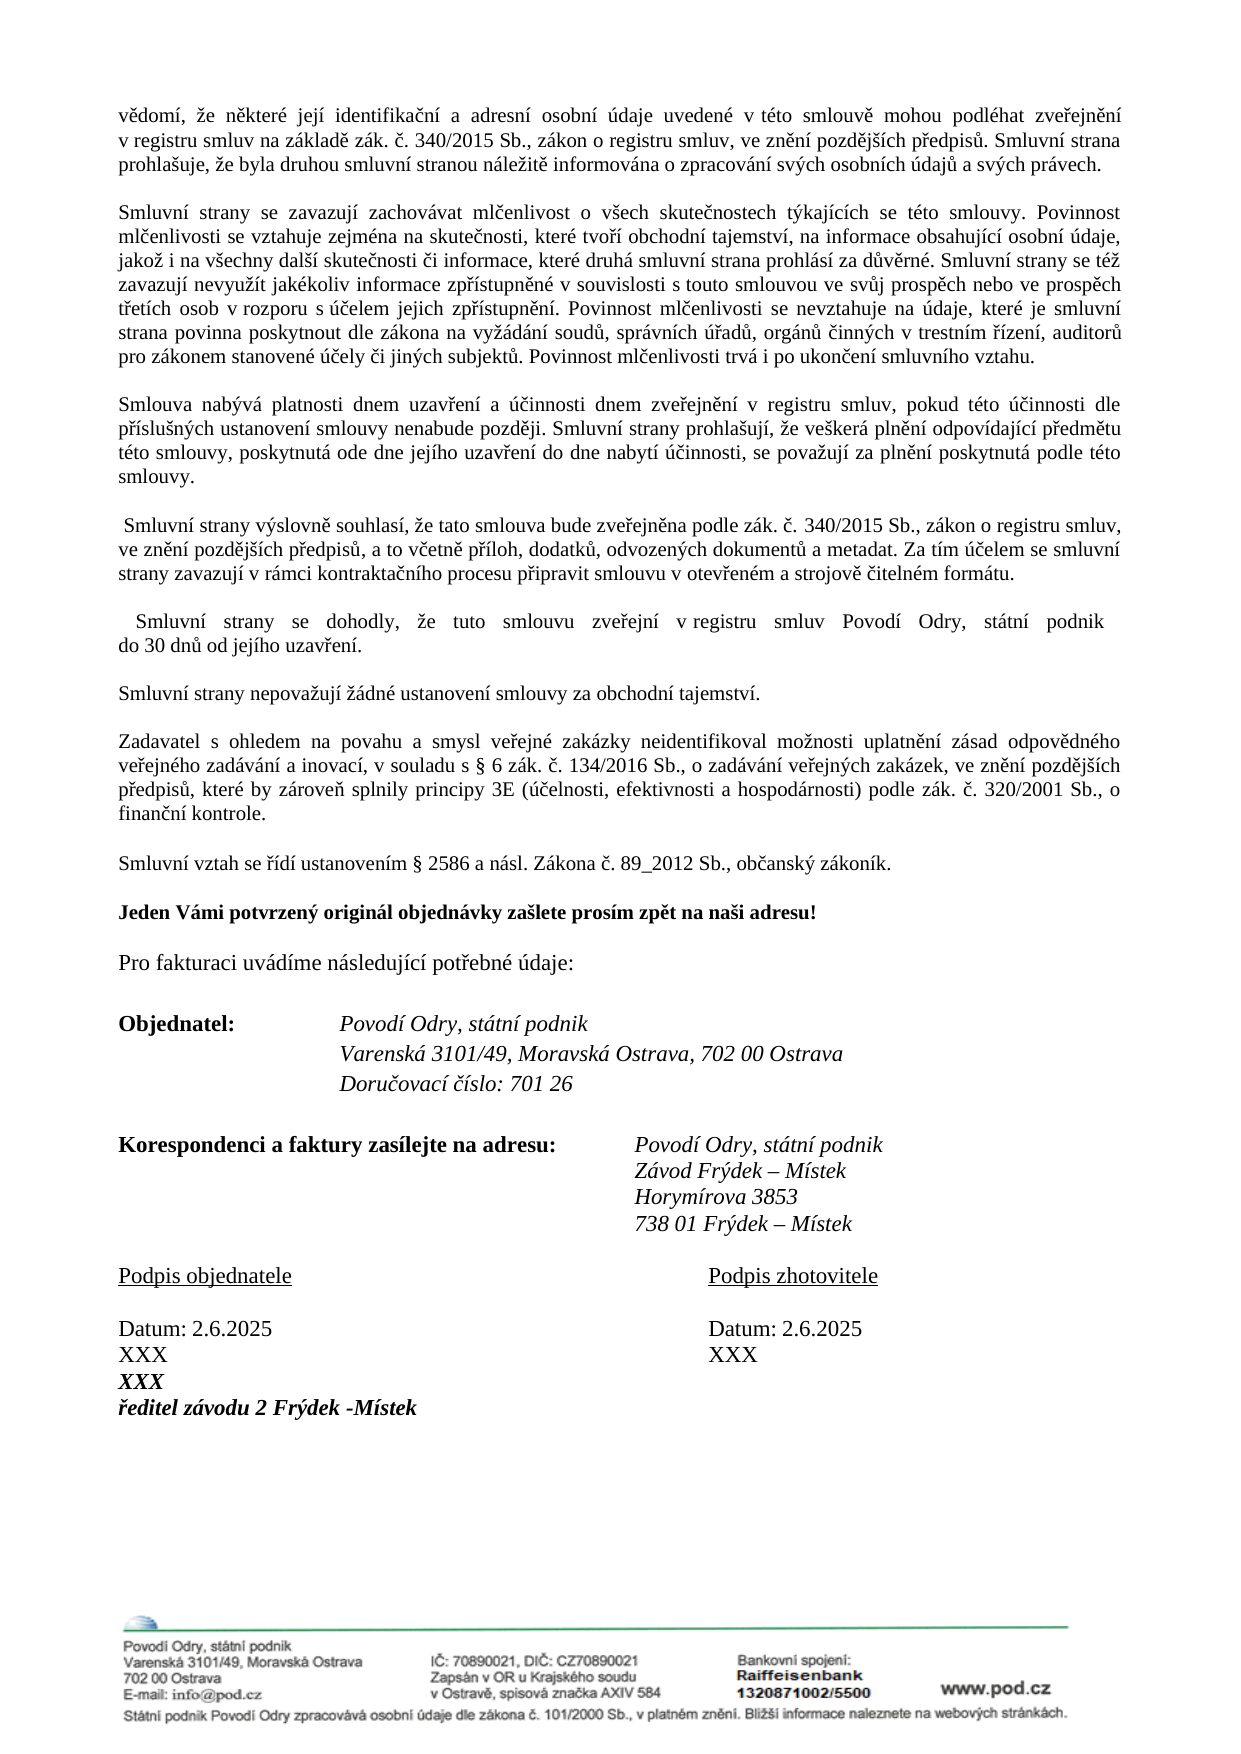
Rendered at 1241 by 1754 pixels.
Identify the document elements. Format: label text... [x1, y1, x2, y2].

text Zadavatel s ohledem na povahu a smysl veřejné zakázky neidentifikoval možnosti uplatnění zásad odpovědného veřejného zadávání a inovací, v souladu s § 6 zák. č. 134/2016 Sb., o zadávání veřejných zakázek, ve znění pozdějších předpisů, které by zároveň splnily principy 3E (účelnosti, efektivnosti a hospodárnosti) podle zák. č. 320/2001 Sb., o finanční kontrole. [118, 729, 1122, 825]
text Varenská 3101/49, Moravská Ostrava, 702 00 Ostrava [266, 1040, 1122, 1066]
text Smluvní strany nepovažují žádné ustanovení smlouvy za obchodní tajemství. [118, 681, 1122, 705]
text ředitel závodu 2 Frýdek -Místek [118, 1394, 1122, 1421]
text Datum: 2.6.2025 Datum: 2.6.2025 [118, 1315, 1122, 1341]
text Smluvní strany se zavazují zachovávat mlčenlivost o všech skutečnostech týkajících se této smlouvy. Povinnost mlčenlivosti se vztahuje zejména na skutečnosti, které tvoří obchodní tajemství, na informace obsahující osobní údaje, jakož i na všechny další skutečnosti či informace, které druhá smluvní strana prohlásí za důvěrné. Smluvní strany se též zavazují nevyužít jakékoliv informace zpřístupněné v souvislosti s touto smlouvou ve svůj prospěch nebo ve prospěch třetích osob v rozporu s účelem jejich zpřístupnění. Povinnost mlčenlivosti se nevztahuje na údaje, které je smluvní strana povinna poskytnout dle zákona na vyžádání soudů, správních úřadů, orgánů činných v trestním řízení, auditorů pro zákonem stanovené účely či jiných subjektů. Povinnost mlčenlivosti trvá i po ukončení smluvního vztahu. [118, 200, 1122, 368]
picture [118, 1615, 1079, 1732]
text Horymírova 3853 [118, 1183, 1122, 1210]
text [118, 103, 1122, 176]
text Podpis objednatele Podpis zhotovitele [118, 1262, 1122, 1289]
text Doručovací číslo: 701 26 [266, 1070, 1122, 1097]
text Smluvní vztah se řídí ustanovením § 2586 a násl. Zákona č. 89_2012 Sb., občanský zákoník. [118, 850, 1122, 875]
subtitle XXX [118, 1368, 1122, 1394]
text Jeden Vámi potvrzený originál objednávky zašlete prosím zpět na naši adresu! [118, 899, 1122, 924]
text Pro fakturaci uvádíme následující potřebné údaje: [118, 949, 1122, 976]
text Smluvní strany se dohodly, že tuto smlouvu zveřejní v registru smluv Povodí Odry, státní podnik do 30 dnů od jejího uzavření. [118, 609, 1122, 657]
text Závod Frýdek – Místek [118, 1157, 1122, 1183]
text Smluvní strany výslovně souhlasí, že tato smlouva bude zveřejněna podle zák. č. 340/2015 Sb., zákon o registru smluv, ve znění pozdějších předpisů, a to včetně příloh, dodatků, odvozených dokumentů a metadat. Za tím účelem se smluvní strany zavazují v rámci kontraktačního procesu připravit smlouvu v otevřeném a strojově čitelném formátu. [118, 512, 1122, 585]
text 738 01 Frýdek – Místek [339, 1210, 1122, 1236]
text Objednatel: Povodí Odry, státní podnik [118, 1010, 1122, 1036]
text Smlouva nabývá platnosti dnem uzavření a účinnosti dnem zveřejnění v registru smluv, pokud této účinnosti dle příslušných ustanovení smlouvy nenabude později. Smluvní strany prohlašují, že veškerá plnění odpovídající předmětu této smlouvy, poskytnutá ode dne jejího uzavření do dne nabytí účinnosti, se považují za plnění poskytnutá podle této smlouvy. [118, 392, 1122, 488]
text Korespondenci a faktury zasílejte na adresu: Povodí Odry, státní podnik [118, 1131, 1122, 1157]
text XXX XXX [118, 1341, 1122, 1368]
